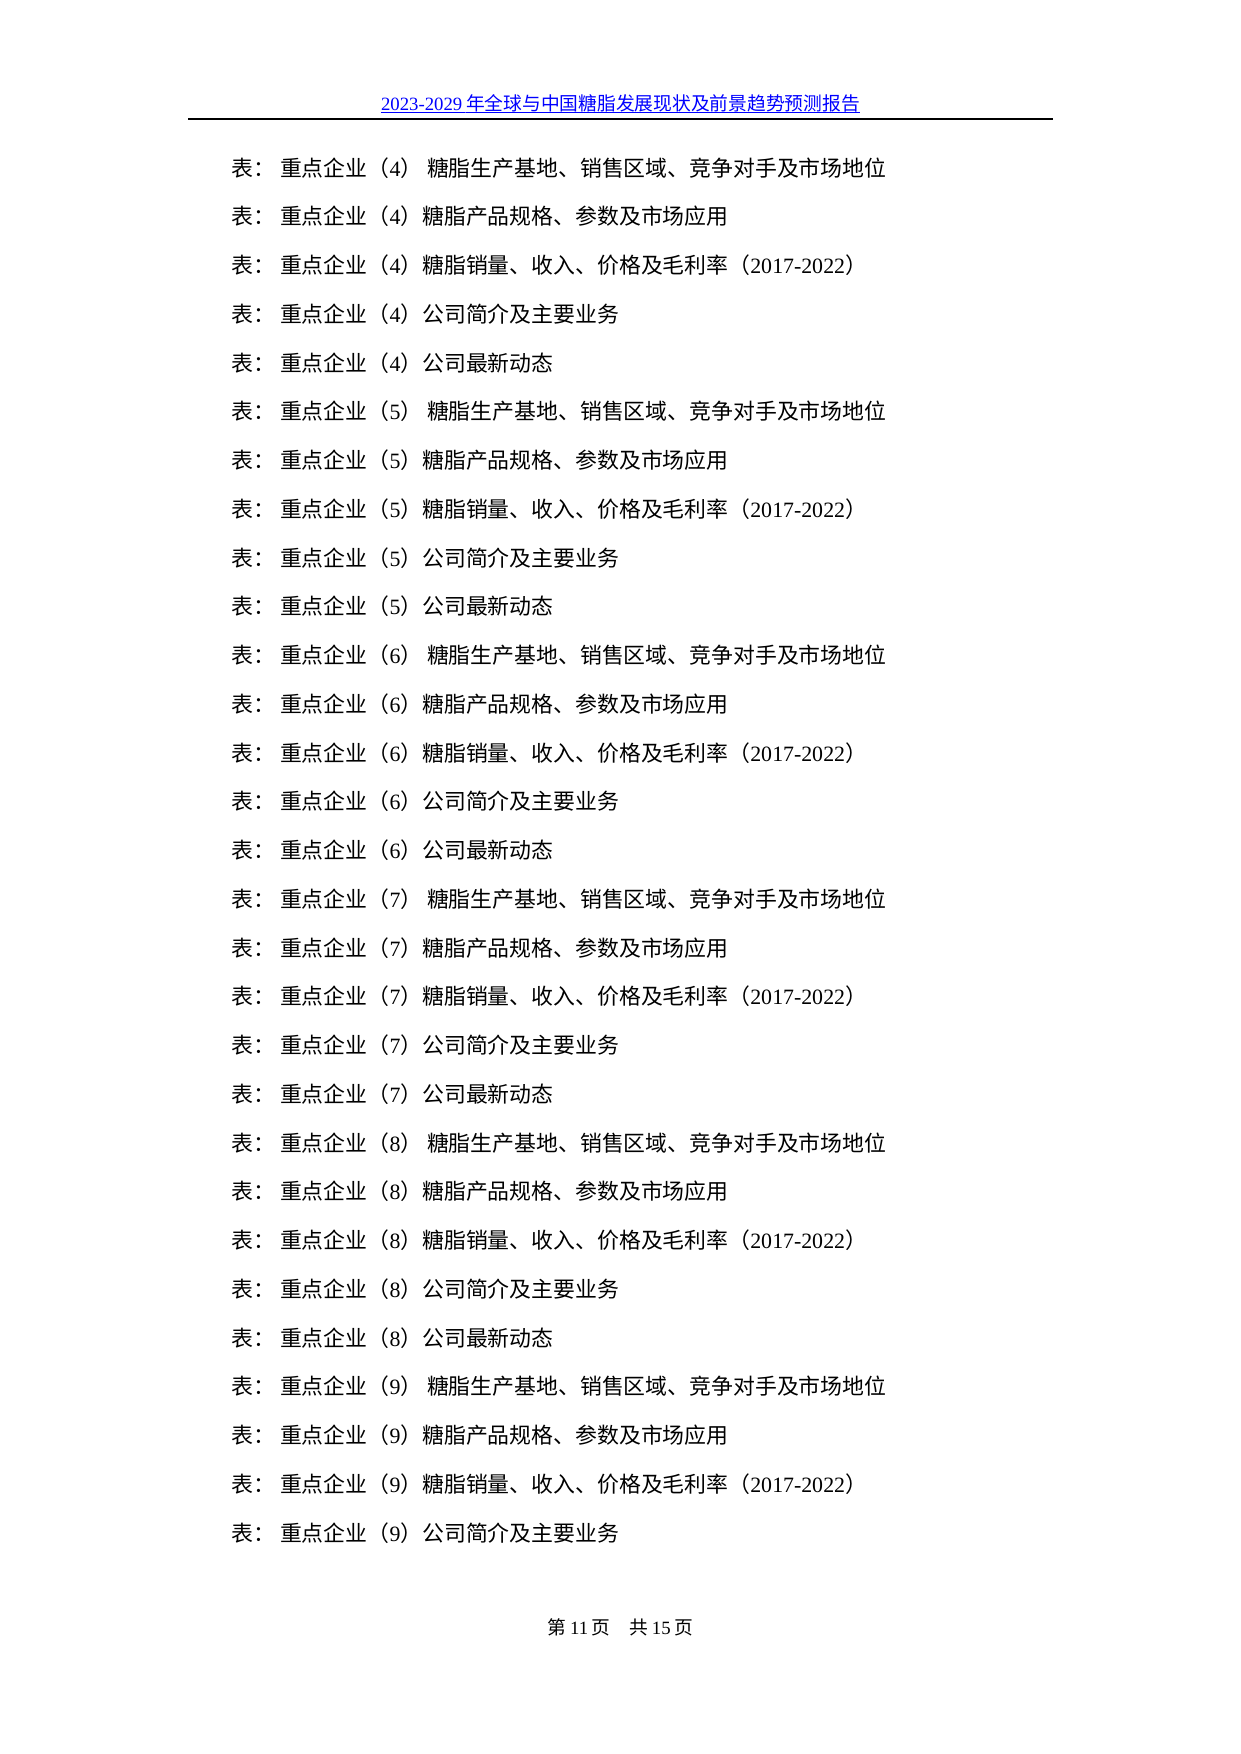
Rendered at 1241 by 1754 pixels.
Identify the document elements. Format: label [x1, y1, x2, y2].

text [187, 150, 1053, 1548]
